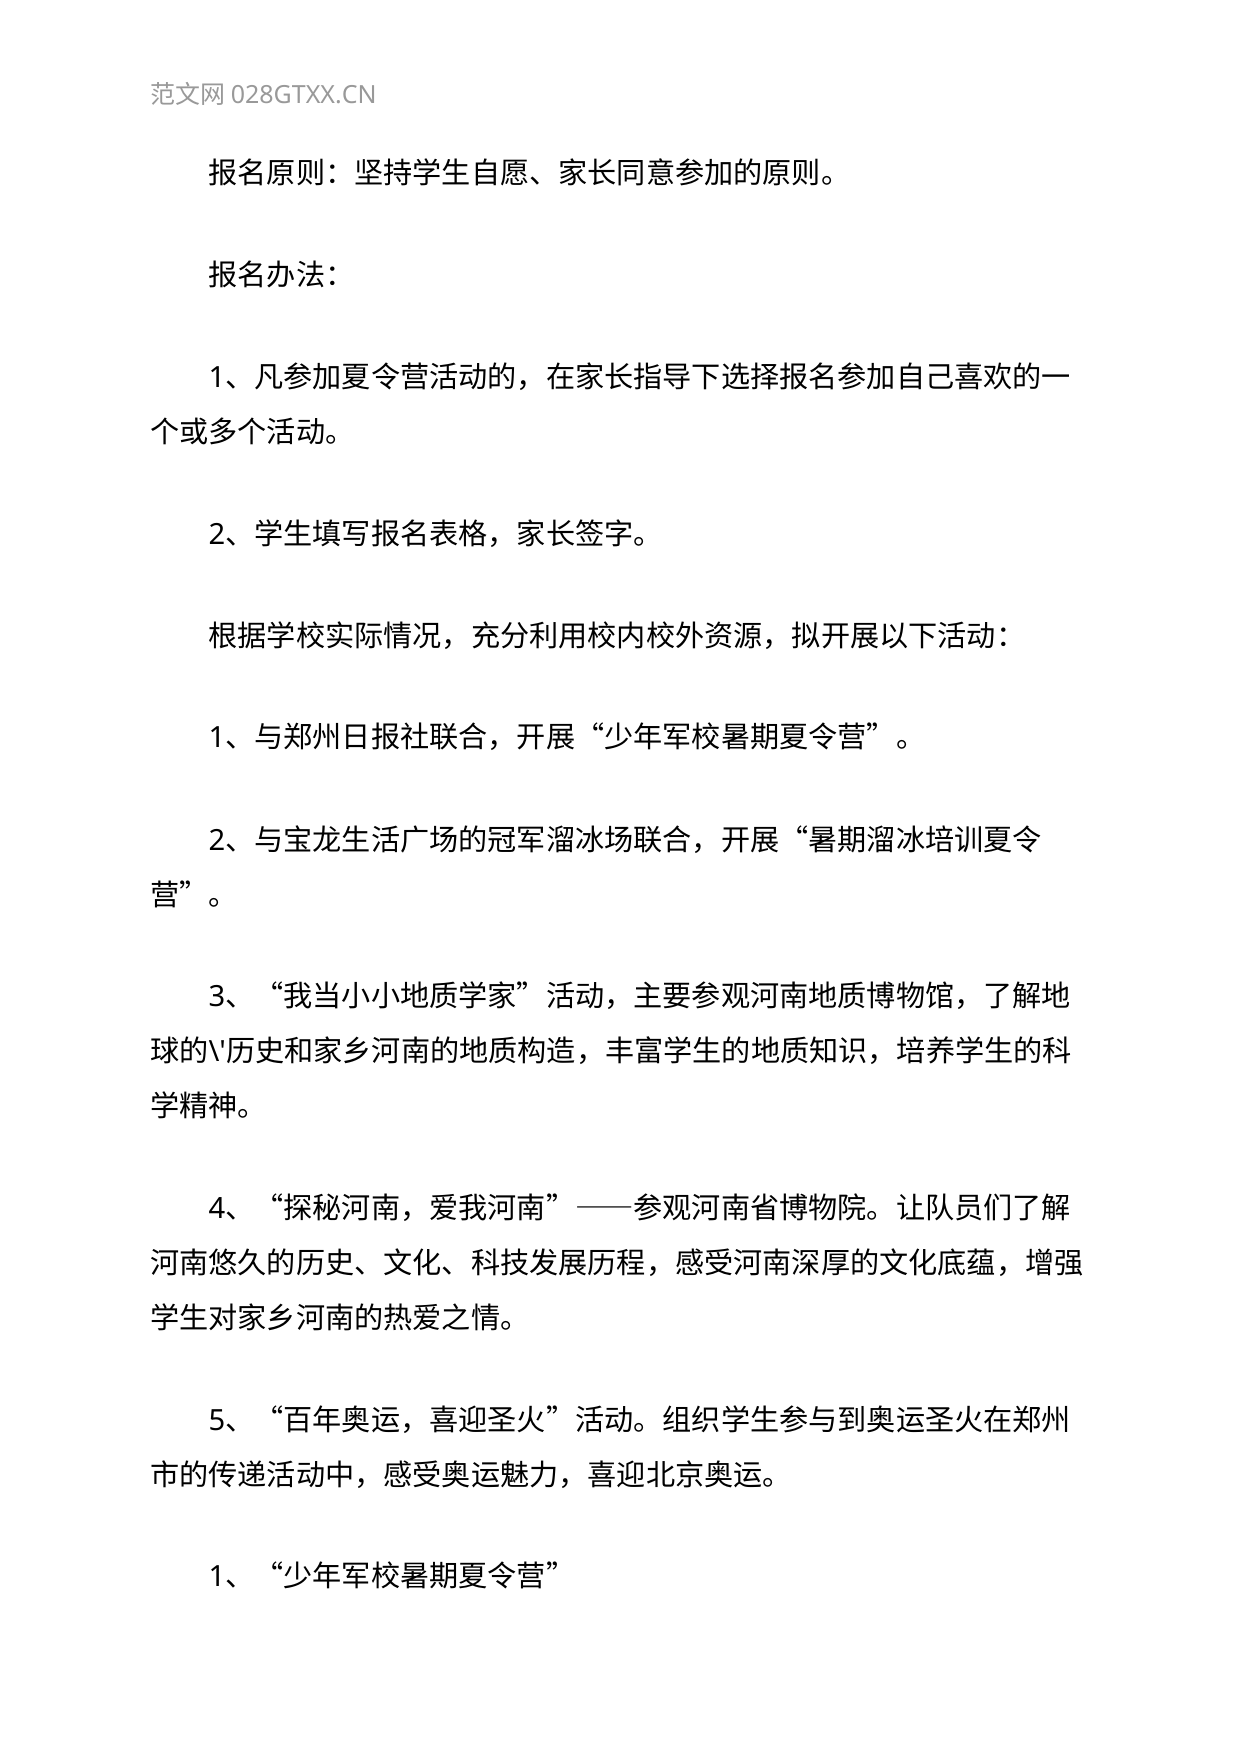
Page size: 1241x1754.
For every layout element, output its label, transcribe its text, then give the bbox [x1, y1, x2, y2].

text 报名办法： [150, 252, 1090, 294]
text 4、“探秘河南，爱我河南”——参观河南省博物院。让队员们了解河南悠久的历史、文化、科技发展历程，感受河南深厚的文化底蕴，增强学生对家乡河南的热爱之情。 [150, 1184, 1090, 1337]
text 根据学校实际情况，充分利用校内校外资源，拟开展以下活动： [150, 612, 1090, 654]
text 2、与宝龙生活广场的冠军溜冰场联合，开展“暑期溜冰培训夏令营”。 [150, 816, 1090, 913]
text 3、“我当小小地质学家”活动，主要参观河南地质博物馆，了解地球的\'历史和家乡河南的地质构造，丰富学生的地质知识，培养学生的科学精神。 [150, 973, 1090, 1125]
text 2、学生填写报名表格，家长签字。 [150, 510, 1090, 553]
text 报名原则：坚持学生自愿、家长同意参加的原则。 [150, 150, 1090, 192]
text 5、“百年奥运，喜迎圣火”活动。组织学生参与到奥运圣火在郑州市的传递活动中，感受奥运魅力，喜迎北京奥运。 [150, 1396, 1090, 1493]
text 1、凡参加夏令营活动的，在家长指导下选择报名参加自己喜欢的一个或多个活动。 [150, 353, 1090, 451]
text 1、与郑州日报社联合，开展“少年军校暑期夏令营”。 [150, 714, 1090, 756]
text 1、“少年军校暑期夏令营” [150, 1553, 1090, 1595]
